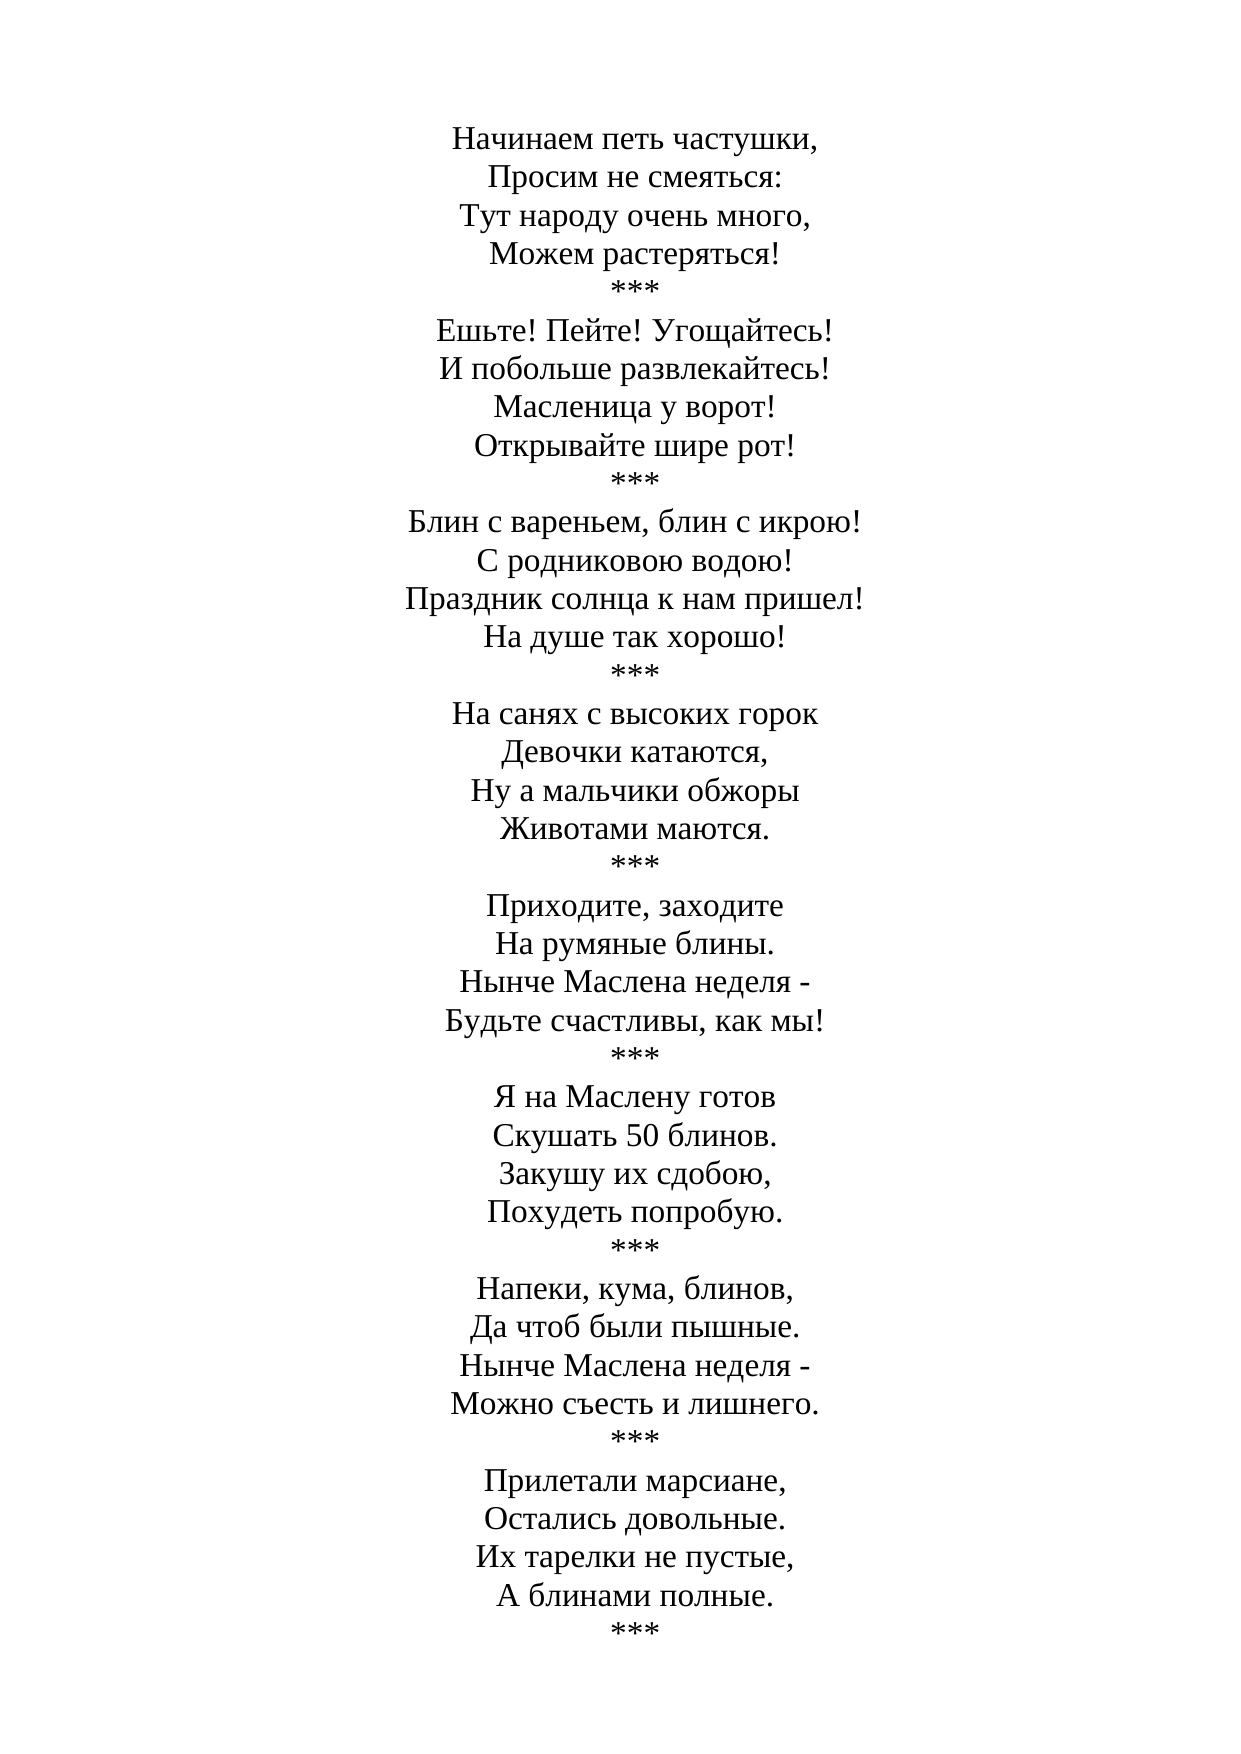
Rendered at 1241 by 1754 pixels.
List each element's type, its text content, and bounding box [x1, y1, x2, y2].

text Скушать 50 блинов. [177, 1115, 1093, 1153]
text Масленица у ворот! [177, 386, 1093, 425]
text Ну а мальчики обжоры [177, 770, 1093, 808]
text Открывайте шире рот! [177, 425, 1093, 463]
text Девочки катаются, [177, 731, 1093, 770]
text Праздник солнца к нам пришел! [177, 578, 1093, 616]
text Нынче Маслена неделя - [177, 1345, 1093, 1383]
text Просим не смеяться: [177, 156, 1093, 195]
text *** [177, 271, 1093, 310]
text Нынче Маслена неделя - [177, 961, 1093, 1000]
text Их тарелки не пустые, [177, 1536, 1093, 1575]
text *** [177, 655, 1093, 693]
text Ешьте! Пейте! Угощайтесь! [177, 310, 1093, 348]
text Будьте счастливы, как мы! [177, 1000, 1093, 1038]
text А блинами полные. [177, 1575, 1093, 1613]
text Начинаем петь частушки, [177, 118, 1093, 156]
text *** [177, 1421, 1093, 1460]
text *** [177, 1230, 1093, 1268]
text Закушу их сдобою, [177, 1153, 1093, 1191]
text *** [177, 1038, 1093, 1076]
text Напеки, кума, блинов, [177, 1268, 1093, 1306]
text И побольше развлекайтесь! [177, 348, 1093, 386]
text Похудеть попробую. [177, 1191, 1093, 1230]
text Я на Маслену готов [177, 1076, 1093, 1115]
text На румяные блины. [177, 923, 1093, 961]
text Приходите, заходите [177, 885, 1093, 923]
text Животами маются. [177, 808, 1093, 846]
text *** [177, 846, 1093, 885]
text *** [177, 463, 1093, 501]
text Можем растеряться! [177, 233, 1093, 271]
text Блин с вареньем, блин с икрою! [177, 501, 1093, 540]
text Тут народу очень много, [177, 195, 1093, 233]
text Да чтоб были пышные. [177, 1306, 1093, 1345]
text Прилетали марсиане, [177, 1460, 1093, 1498]
text На санях с высоких горок [177, 693, 1093, 731]
text Можно съесть и лишнего. [177, 1383, 1093, 1421]
text Остались довольные. [177, 1498, 1093, 1536]
text С родниковою водою! [177, 540, 1093, 578]
text *** [177, 1613, 1093, 1651]
text На душе так хорошо! [177, 616, 1093, 655]
